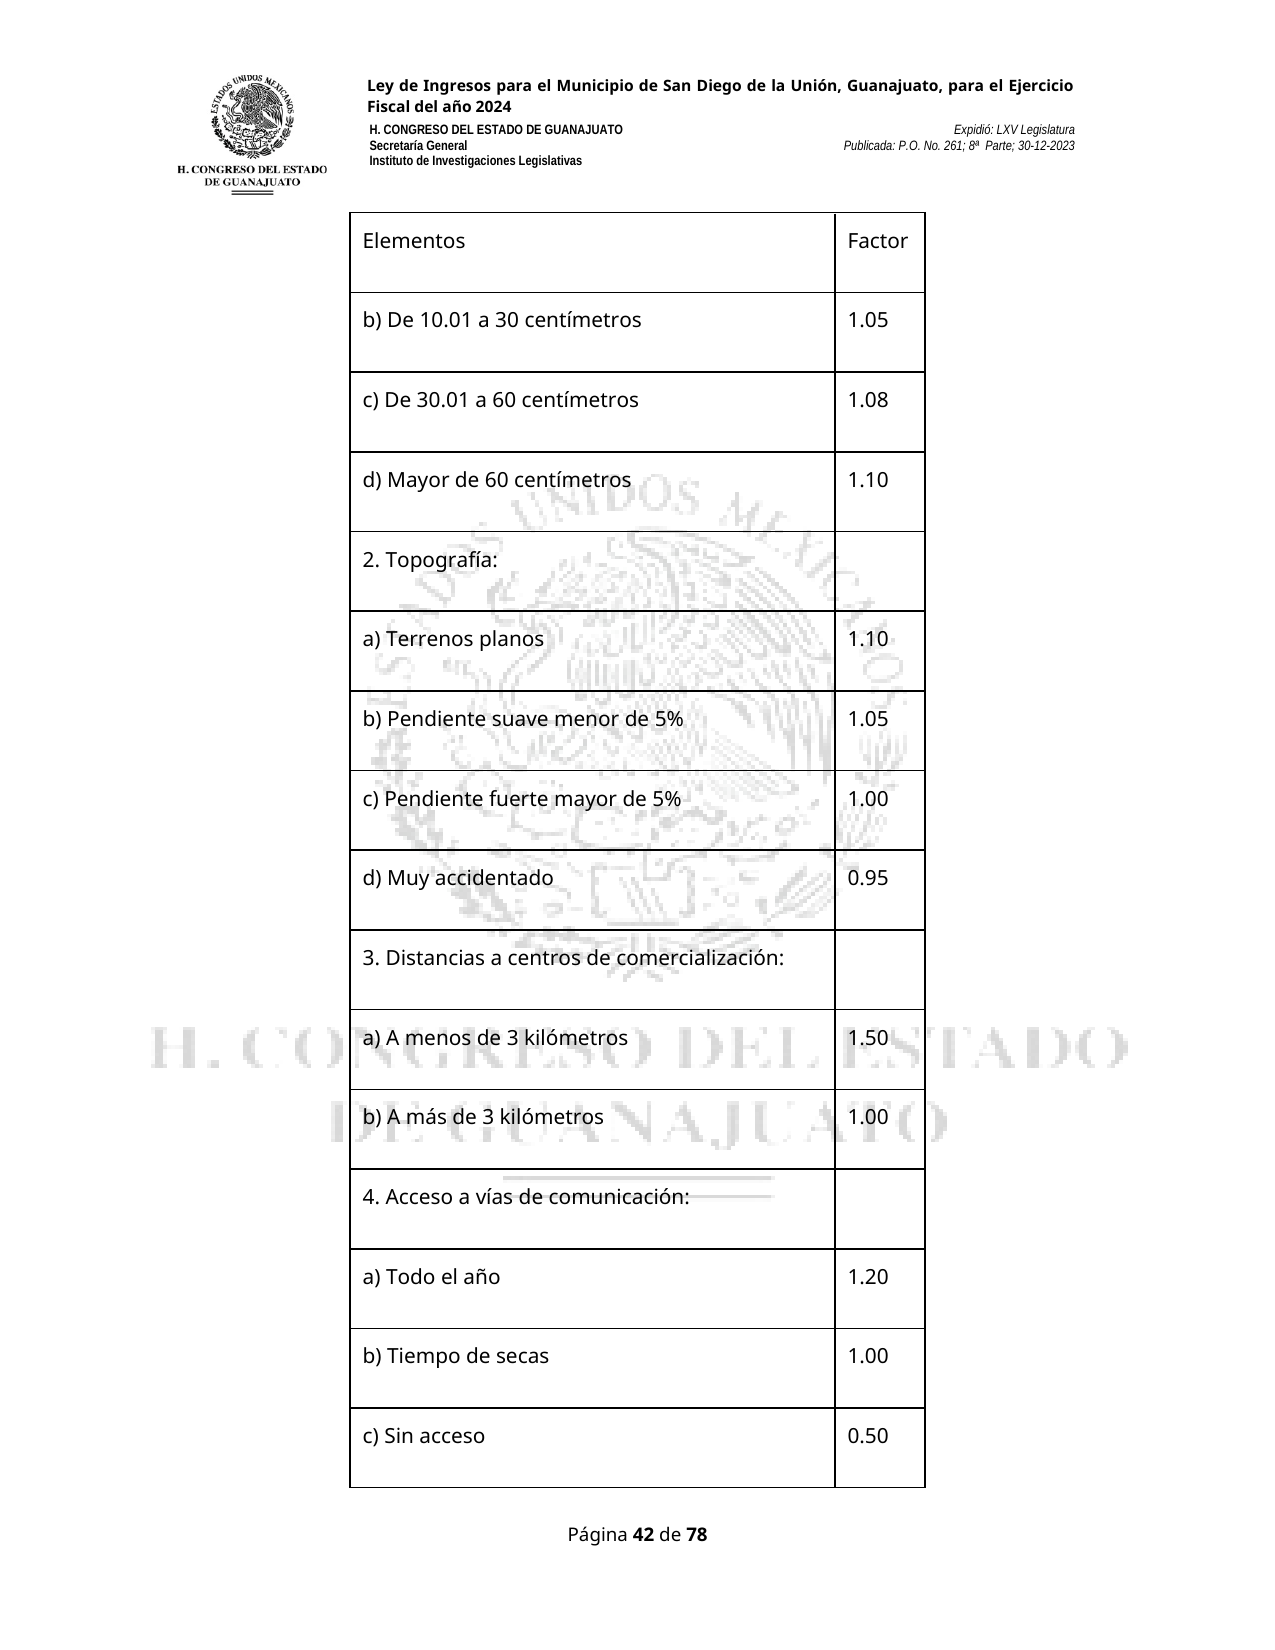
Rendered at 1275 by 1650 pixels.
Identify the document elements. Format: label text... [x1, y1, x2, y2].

table_cell c) De 30.01 a 60 centímetros [351, 373, 834, 451]
table_cell 1.05 [836, 692, 924, 770]
table_cell c) Pendiente fuerte mayor de 5% [351, 771, 834, 849]
table_cell 1.08 [836, 373, 924, 451]
table_cell 1.00 [836, 771, 924, 849]
table_cell b) A más de 3 kilómetros [351, 1090, 834, 1168]
table_cell 2. Topografía: [351, 532, 834, 610]
table_cell 1.10 [836, 612, 924, 690]
table_cell a) Todo el año [351, 1250, 834, 1327]
picture [177, 75, 327, 201]
table_cell a) A menos de 3 kilómetros [351, 1010, 834, 1088]
table_cell 0.50 [836, 1409, 924, 1487]
table_cell 1.50 [836, 1010, 924, 1088]
table_cell b) Tiempo de secas [351, 1329, 834, 1407]
table_header Elementos [351, 213, 835, 292]
table_cell b) De 10.01 a 30 centímetros [351, 293, 834, 371]
table_cell 0.95 [836, 851, 924, 929]
table_cell d) Muy accidentado [351, 851, 834, 929]
table_cell 4. Acceso a vías de comunicación: [351, 1170, 834, 1248]
table_cell b) Pendiente suave menor de 5% [351, 692, 834, 770]
table_cell 1.00 [836, 1329, 924, 1407]
table_cell 1.10 [836, 453, 924, 531]
table_cell a) Terrenos planos [351, 612, 834, 690]
table_cell 1.00 [836, 1090, 924, 1168]
table_cell [836, 532, 924, 610]
table_header Factor [836, 213, 924, 292]
table_cell c) Sin acceso [351, 1409, 834, 1487]
table_cell 1.20 [836, 1250, 924, 1327]
table_cell 3. Distancias a centros de comercialización: [351, 931, 834, 1009]
table_cell [836, 931, 924, 1009]
table_cell [836, 1170, 924, 1248]
table_cell 1.05 [836, 293, 924, 371]
table_cell d) Mayor de 60 centímetros [351, 453, 834, 531]
